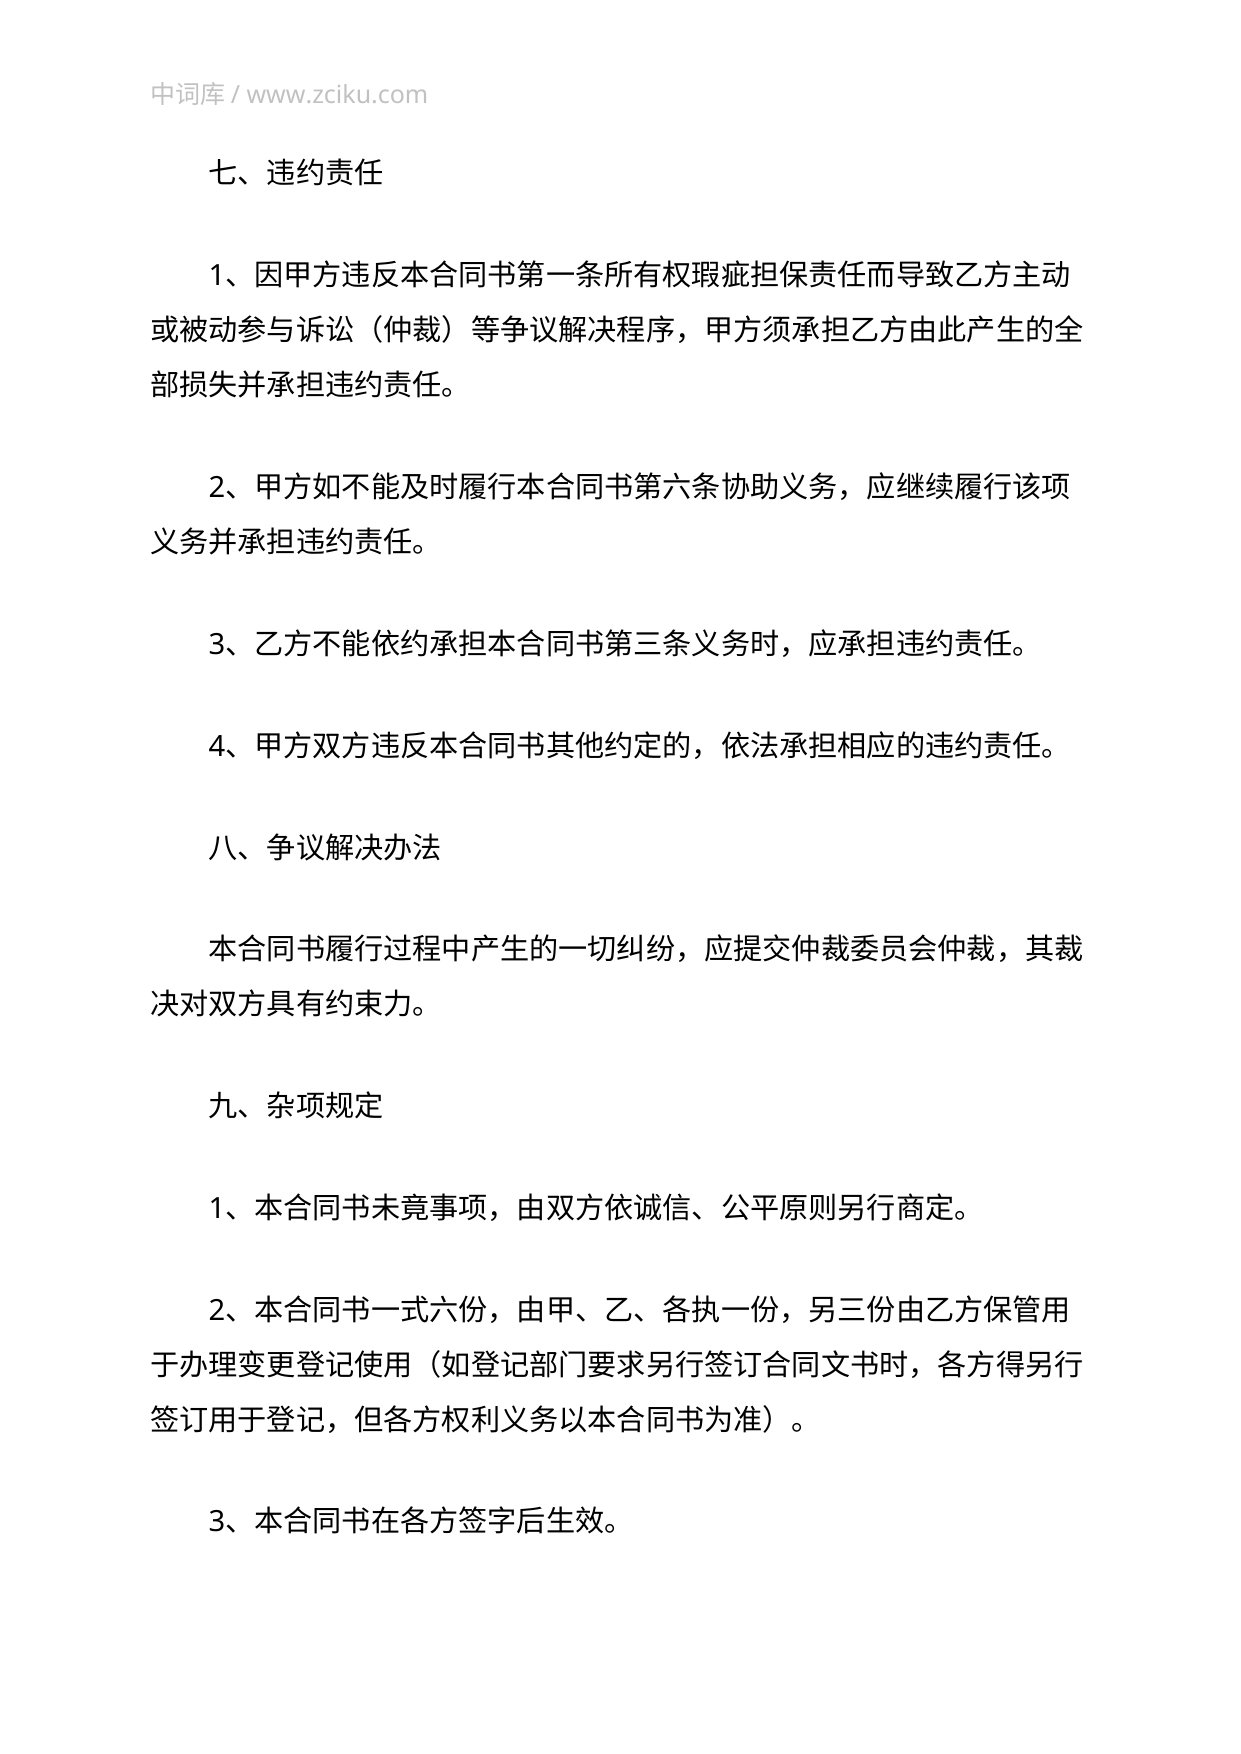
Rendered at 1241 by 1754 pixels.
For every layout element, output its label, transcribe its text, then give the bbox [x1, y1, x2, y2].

text 1、本合同书未竟事项，由双方依诚信、公平原则另行商定。 [150, 1184, 1090, 1227]
text 2、本合同书一式六份，由甲、乙、各执一份，另三份由乙方保管用于办理变更登记使用（如登记部门要求另行签订合同文书时，各方得另行签订用于登记，但各方权利义务以本合同书为准）。 [150, 1286, 1090, 1438]
text 1、因甲方违反本合同书第一条所有权瑕疵担保责任而导致乙方主动或被动参与诉讼（仲裁）等争议解决程序，甲方须承担乙方由此产生的全部损失并承担违约责任。 [150, 252, 1090, 404]
text 九、杂项规定 [150, 1083, 1090, 1125]
text 3、乙方不能依约承担本合同书第三条义务时，应承担违约责任。 [150, 620, 1090, 663]
text 八、争议解决办法 [150, 824, 1090, 866]
text 3、本合同书在各方签字后生效。 [150, 1498, 1090, 1540]
text 4、甲方双方违反本合同书其他约定的，依法承担相应的违约责任。 [150, 722, 1090, 764]
text 本合同书履行过程中产生的一切纠纷，应提交仲裁委员会仲裁，其裁决对双方具有约束力。 [150, 926, 1090, 1023]
text 2、甲方如不能及时履行本合同书第六条协助义务，应继续履行该项义务并承担违约责任。 [150, 463, 1090, 561]
text 七、违约责任 [150, 150, 1090, 192]
